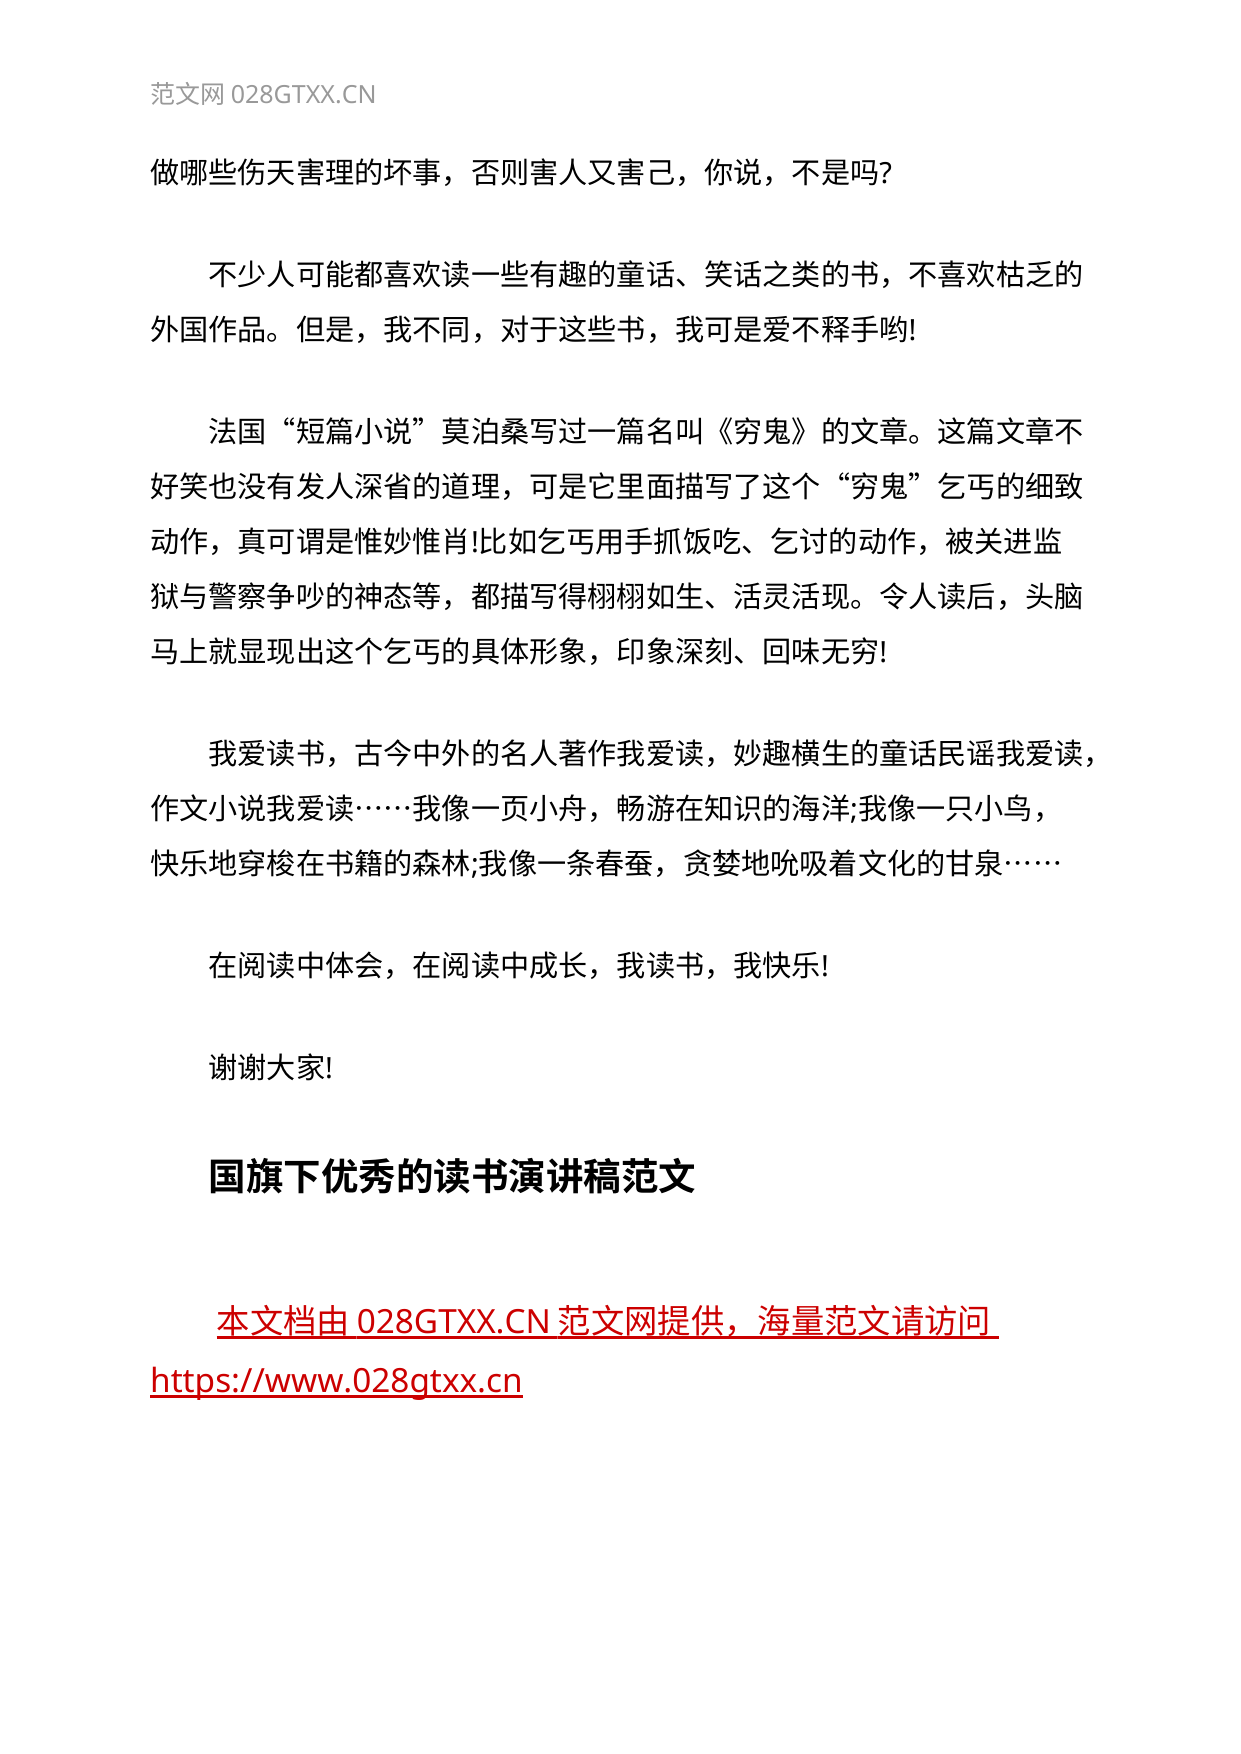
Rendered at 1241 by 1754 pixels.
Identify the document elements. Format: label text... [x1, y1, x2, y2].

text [150, 150, 1090, 192]
text 我爱读书，古今中外的名人著作我爱读，妙趣横生的童话民谣我爱读，作文小说我爱读……我像一页小舟，畅游在知识的海洋;我像一只小鸟，快乐地穿梭在书籍的森林;我像一条春蚕，贪婪地吮吸着文化的甘泉…… [150, 731, 1090, 883]
text 在阅读中体会，在阅读中成长，我读书，我快乐! [150, 942, 1090, 985]
text 法国“短篇小说”莫泊桑写过一篇名叫《穷鬼》的文章。这篇文章不好笑也没有发人深省的道理，可是它里面描写了这个“穷鬼”乞丐的细致动作，真可谓是惟妙惟肖!比如乞丐用手抓饭吃、乞讨的动作，被关进监狱与警察争吵的神态等，都描写得栩栩如生、活灵活现。令人读后，头脑马上就显现出这个乞丐的具体形象，印象深刻、回味无穷! [150, 409, 1090, 671]
text 谢谢大家! [150, 1044, 1090, 1087]
text 不少人可能都喜欢读一些有趣的童话、笑话之类的书，不喜欢枯乏的外国作品。但是，我不同，对于这些书，我可是爱不释手哟! [150, 252, 1090, 349]
text 本文档由028GTXX.CN范文网提供，海量范文请访问 https://www.028gtxx.cn [150, 1295, 1090, 1402]
text 国旗下优秀的读书演讲稿范文 [150, 1146, 1090, 1201]
